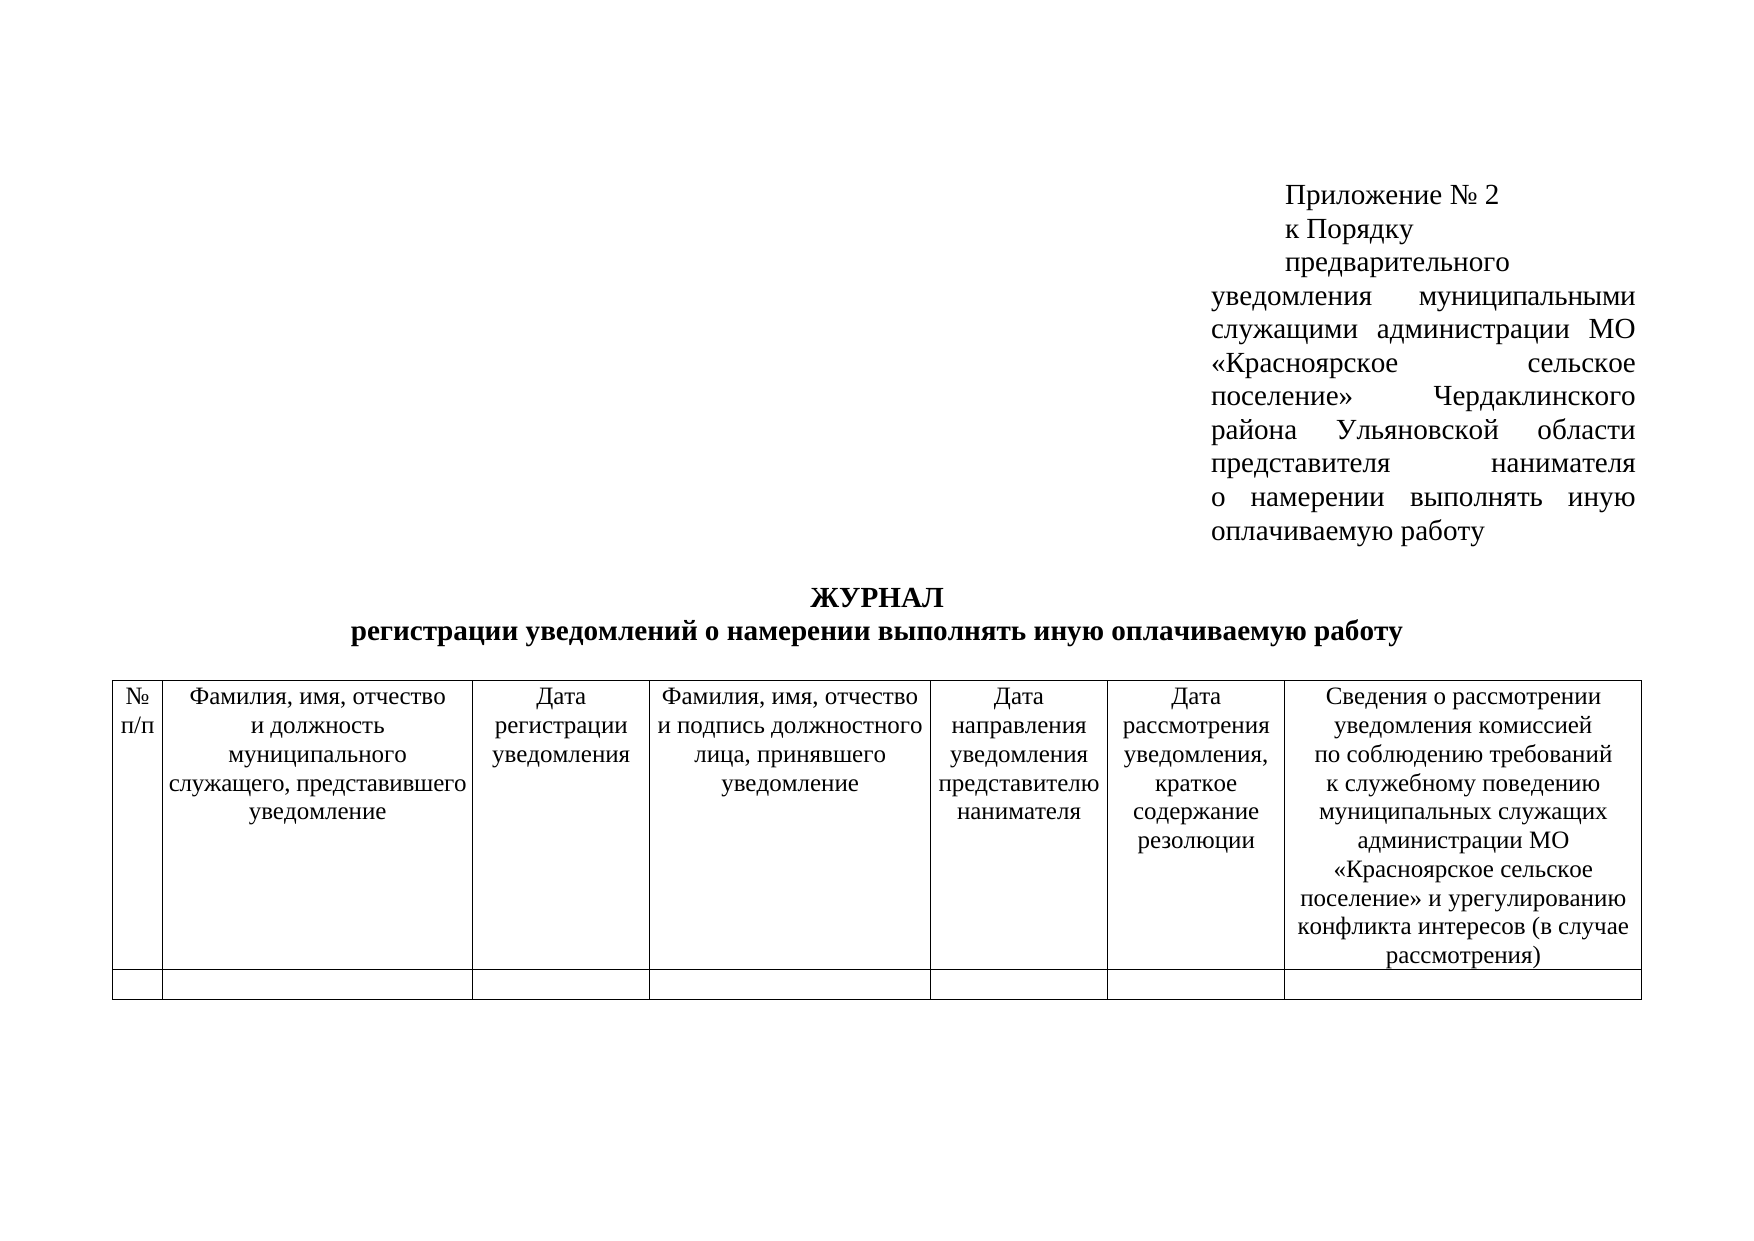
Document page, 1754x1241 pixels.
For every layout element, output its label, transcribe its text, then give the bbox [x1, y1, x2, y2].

table_cell [931, 970, 1107, 999]
table_cell [1108, 970, 1284, 999]
table_header Фамилия, имя, отчество и подпись должностного лица, принявшего уведомление [650, 681, 930, 969]
table_cell [1285, 970, 1641, 999]
text предварительного уведомления муниципальными служащими администрации МО «Красноярское сельское поселение» Чердаклинского района Ульяновской области представителя нанимателя о намерении выполнять иную оплачиваемую работу [1211, 244, 1636, 546]
table_cell [473, 970, 649, 999]
table_header Фамилия, имя, отчество и должность муниципального служащего, представившего уведомление [163, 681, 472, 969]
table_cell [113, 970, 162, 999]
table_cell [163, 970, 472, 999]
text ЖУРНАЛ [118, 580, 1636, 613]
text регистрации уведомлений о намерении выполнять иную оплачиваемую работу [118, 613, 1636, 647]
table_header Дата направления уведомления представителю нанимателя [931, 681, 1107, 969]
table_header Дата регистрации уведомления [473, 681, 649, 969]
table_header Дата рассмотрения уведомления, краткое содержание резолюции [1108, 681, 1284, 969]
text Приложение № 2 [1211, 177, 1636, 211]
table_header № п/п [113, 681, 162, 969]
table_cell [650, 970, 930, 999]
text к Порядку [1211, 211, 1636, 244]
table_header Сведения о рассмотрении уведомления комиссией по соблюдению требований к служебному поведению муниципальных служащих администрации МО «Красноярское сельское поселение» и урегулированию конфликта интересов (в случае рассмотрения) [1285, 681, 1641, 969]
